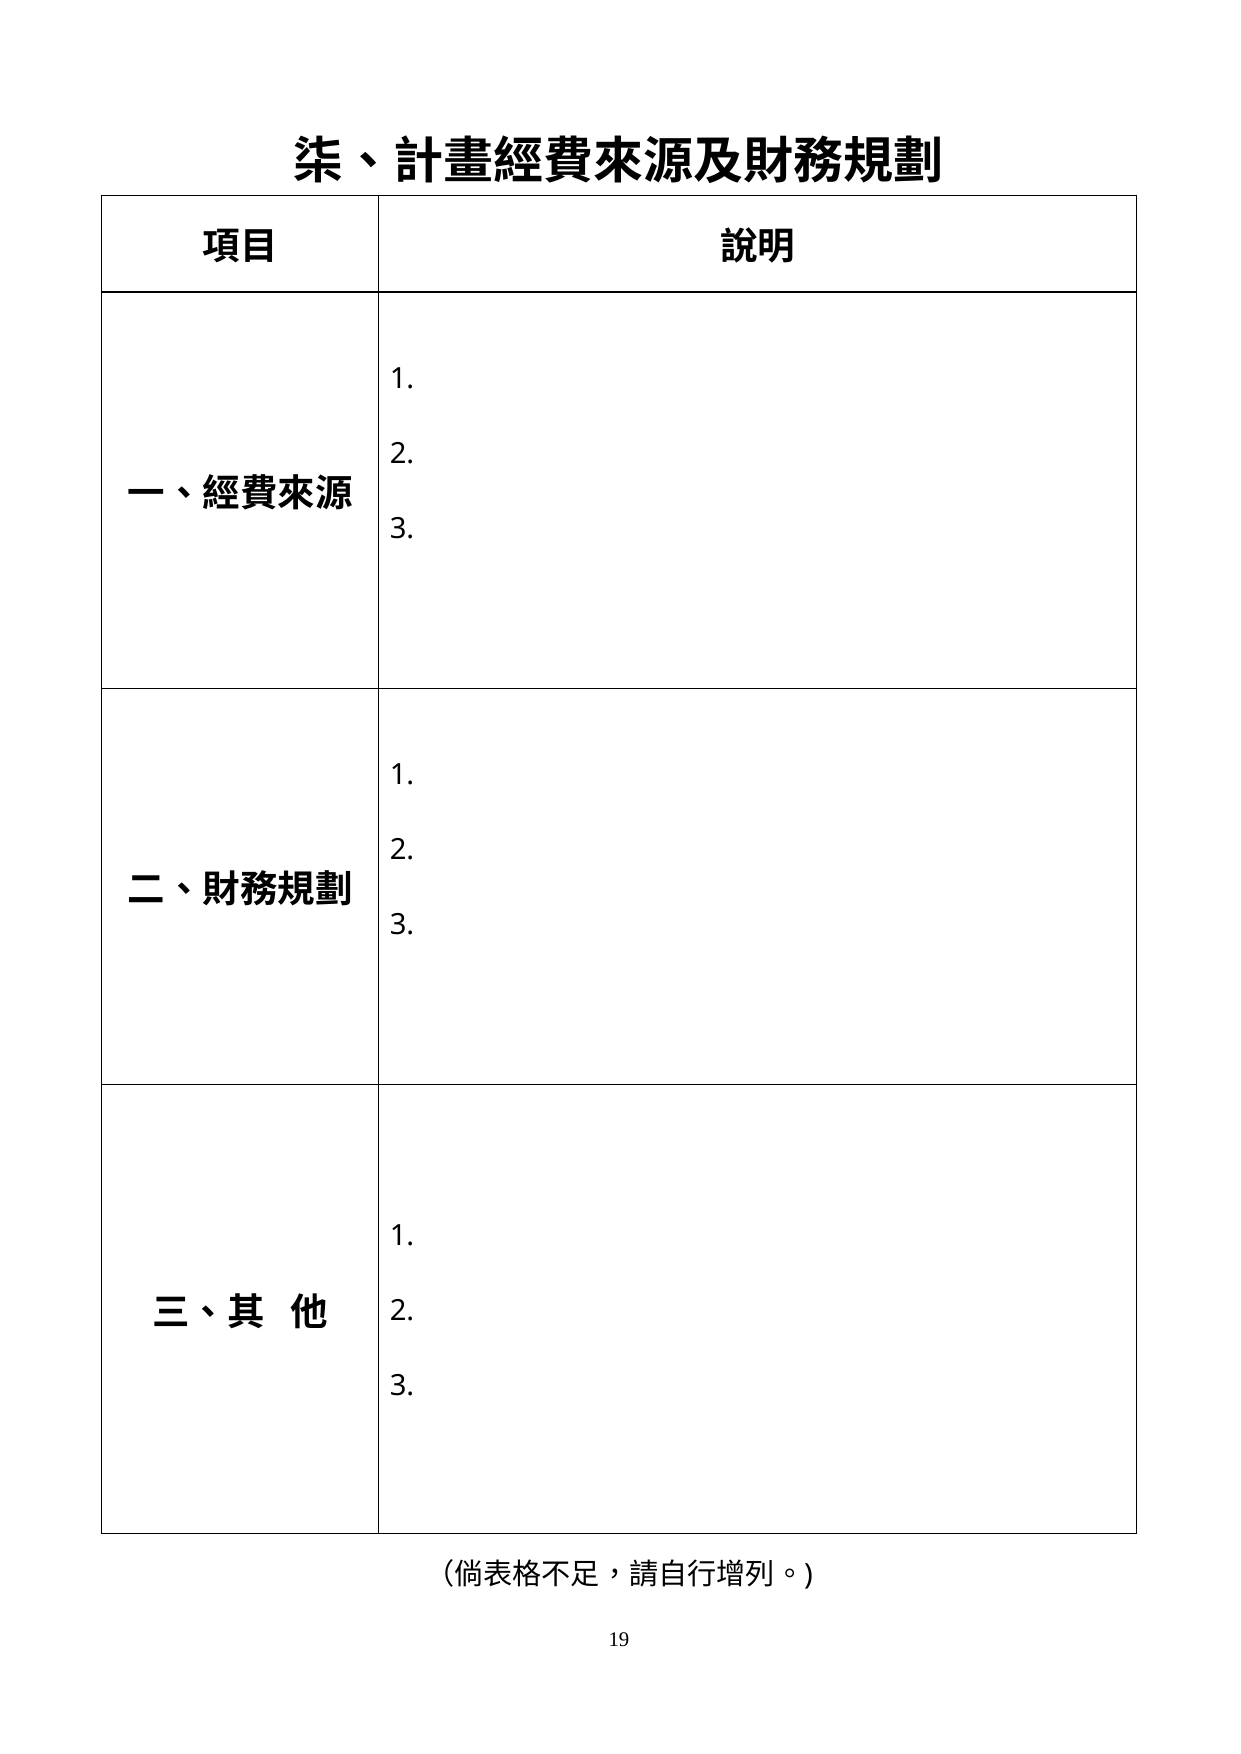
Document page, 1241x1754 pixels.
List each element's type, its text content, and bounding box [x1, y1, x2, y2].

table_cell 三、其 他 [102, 1085, 378, 1533]
table_header 說明 [379, 196, 1136, 291]
text 柒、計畫經費來源及財務規劃 [112, 119, 1125, 194]
table_cell 1. 2. 3. [379, 293, 1136, 687]
table_cell 1. 2. 3. [379, 689, 1136, 1083]
table_cell 一、經費來源 [102, 293, 378, 687]
table_cell 二、財務規劃 [102, 689, 378, 1083]
table_header 項目 [102, 196, 378, 291]
text （倘表格不足，請自行增列。) [112, 1534, 1125, 1609]
table_cell 1. 2. 3. [379, 1085, 1136, 1533]
